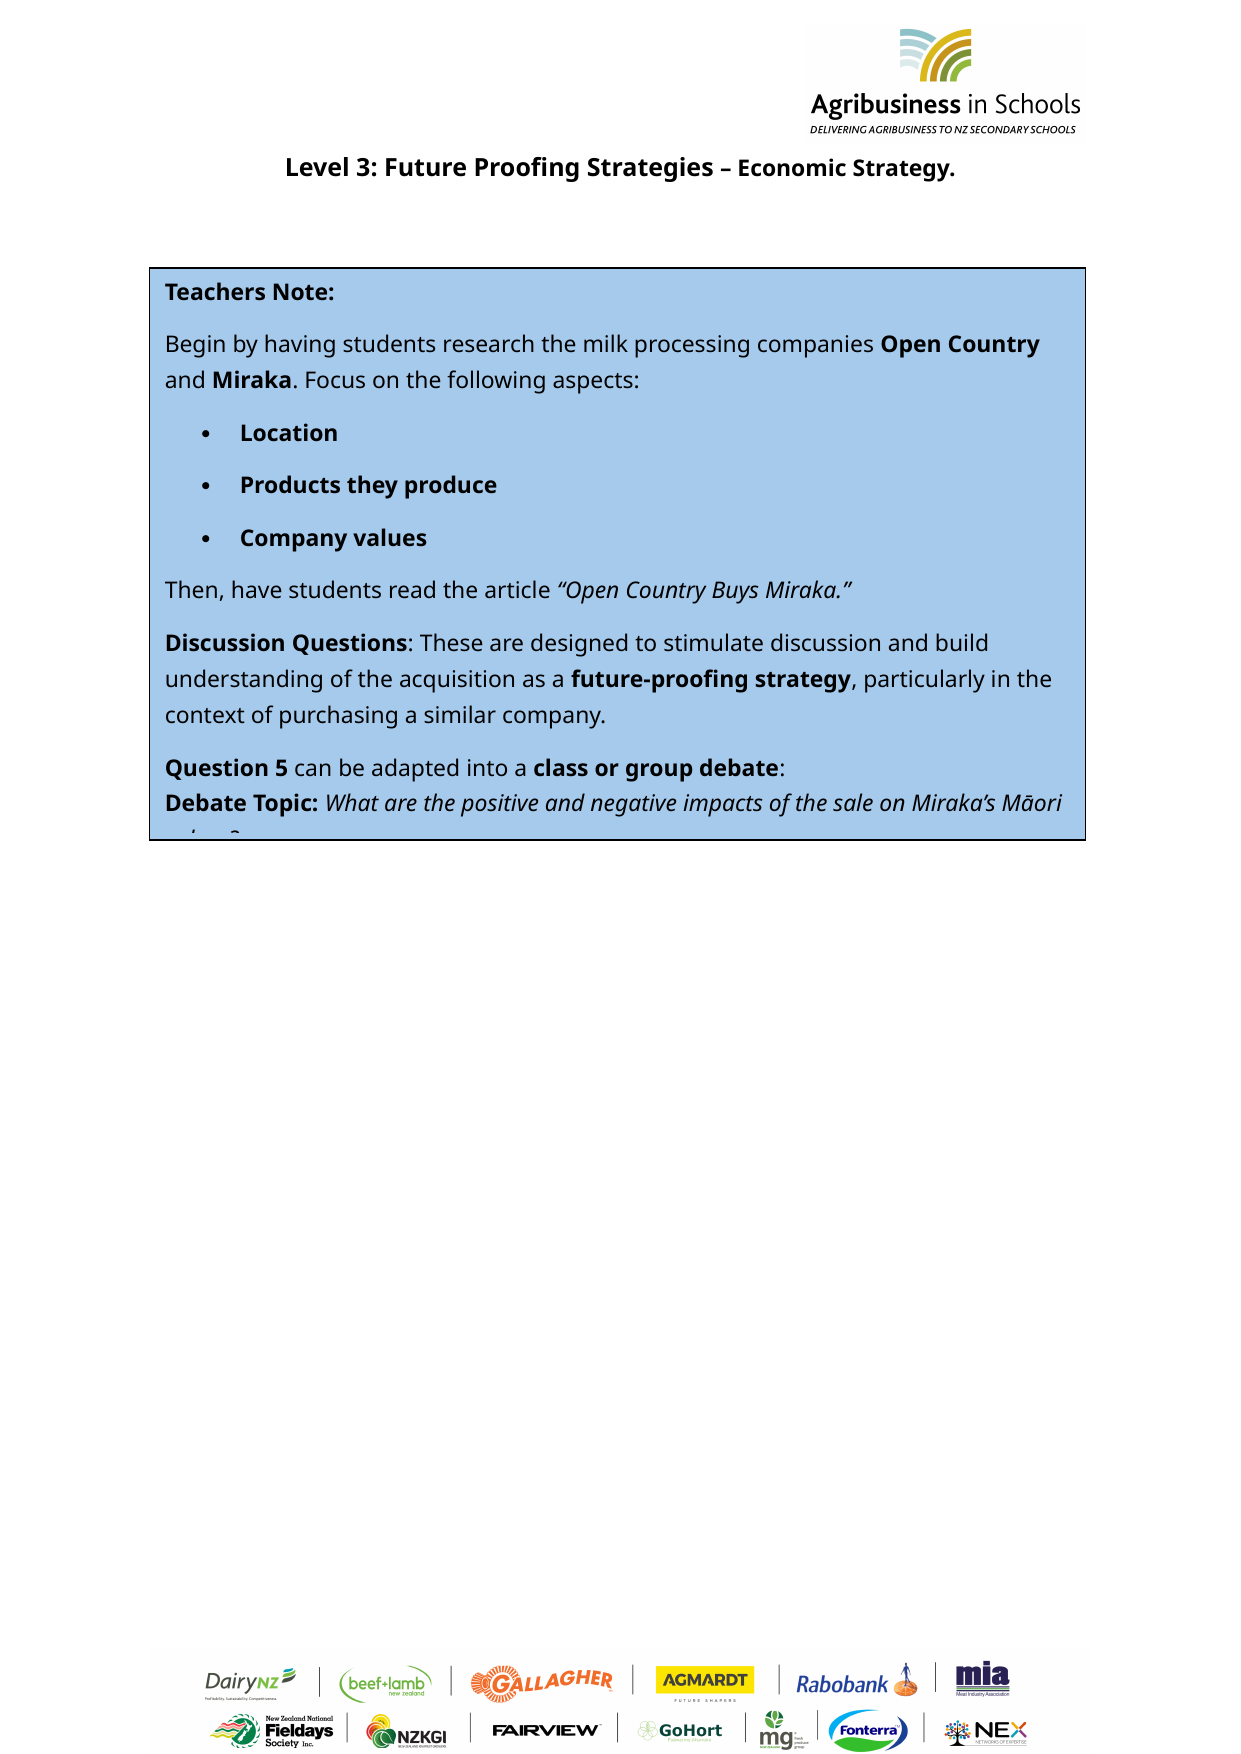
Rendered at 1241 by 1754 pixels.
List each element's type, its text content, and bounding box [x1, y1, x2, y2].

picture [150, 1648, 1091, 1754]
picture [804, 23, 1086, 143]
text Level 3: Future Proofing Strategies – Economic Strategy. [150, 150, 1090, 184]
